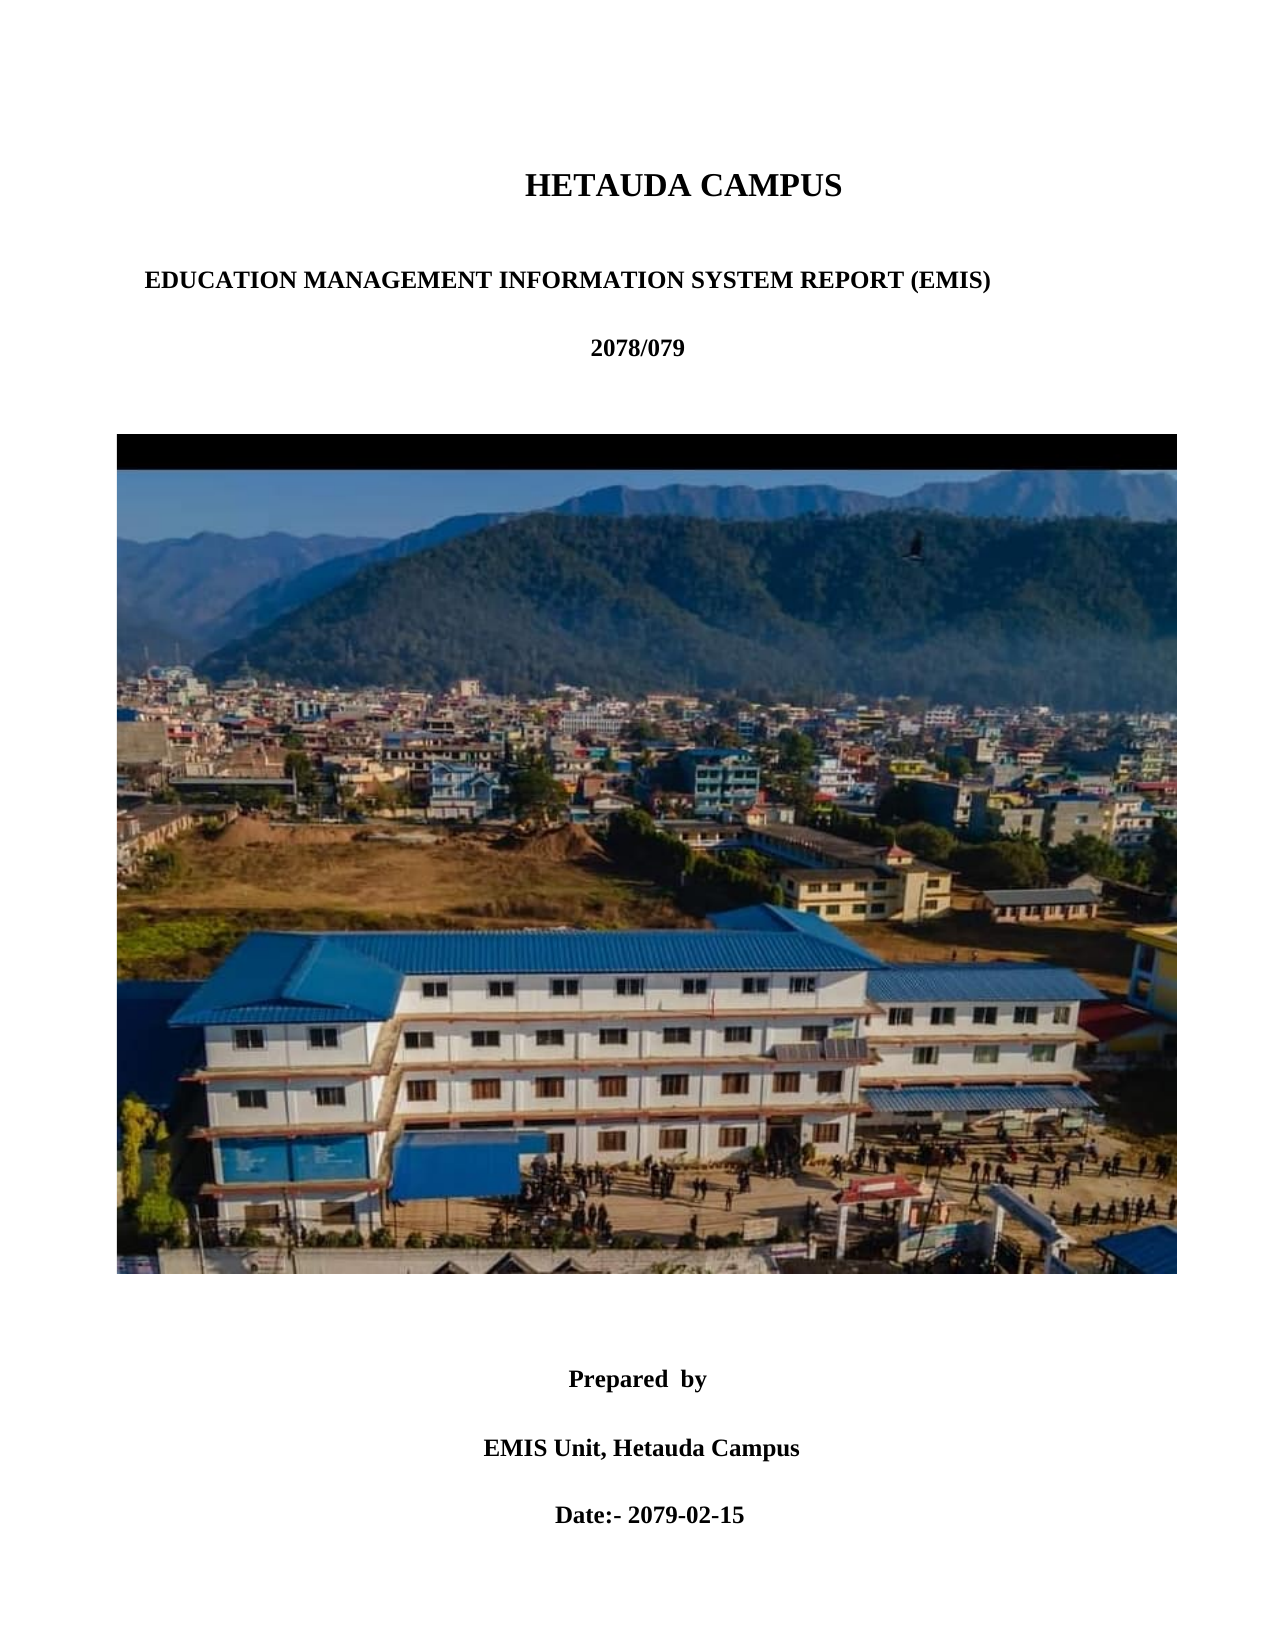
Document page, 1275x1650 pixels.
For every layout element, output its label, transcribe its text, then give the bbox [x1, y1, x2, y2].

text 2078/079 [484, 333, 791, 362]
subtitle EDUCATION MANAGEMENT INFORMATION SYSTEM REPORT (EMIS) [117, 265, 1018, 294]
text EMIS Unit, Hetauda Campus [342, 1433, 942, 1461]
subtitle HETAUDA CAMPUS [257, 166, 1018, 204]
subtitle Prepared by [285, 1364, 990, 1393]
picture [116, 434, 1177, 1274]
text Date:- 2079-02-15 [117, 1501, 1176, 1529]
